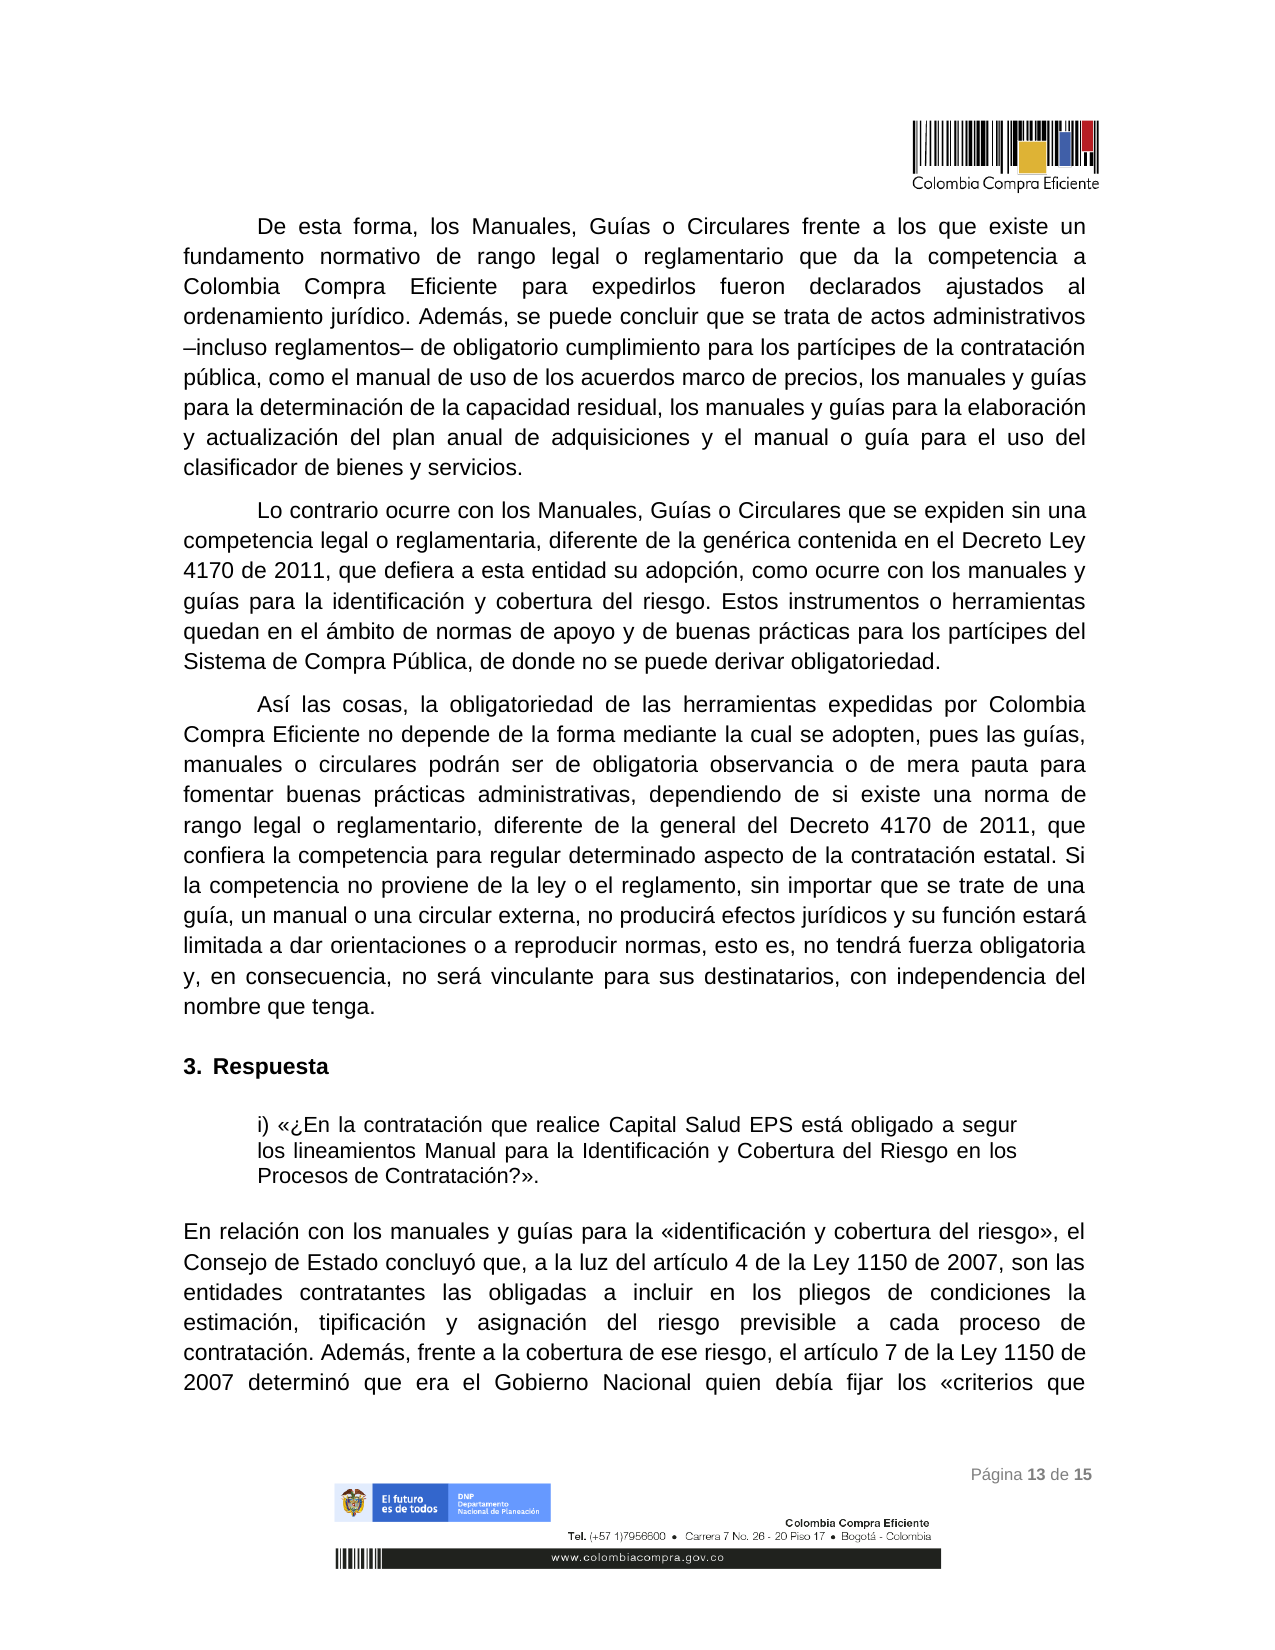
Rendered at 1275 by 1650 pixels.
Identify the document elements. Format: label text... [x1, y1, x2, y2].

picture [334, 1483, 942, 1569]
list Respuesta [183, 1053, 1092, 1079]
text i) «¿En la contratación que realice Capital Salud EPS está obligado a segur los lineamientos Manual para la Identificación y Cobertura del Riesgo en los Procesos de Contratación?». [257, 1112, 1018, 1188]
text De esta forma, los Manuales, Guías o Circulares frente a los que existe un fundamento normativo de rango legal o reglamentario que da la competencia a Colombia Compra Eficiente para expedirlos fueron declarados ajustados al ordenamiento jurídico. Además, se puede concluir que se trata de actos administrativos –incluso reglamentos– de obligatorio cumplimiento para los partícipes de la contratación pública, como el manual de uso de los acuerdos marco de precios, los manuales y guías para la determinación de la capacidad residual, los manuales y guías para la elaboración y actualización del plan anual de adquisiciones y el manual o guía para el uso del clasificador de bienes y servicios. [183, 213, 1087, 481]
text Así las cosas, la obligatoriedad de las herramientas expedidas por Colombia Compra Eficiente no depende de la forma mediante la cual se adopten, pues las guías, manuales o circulares podrán ser de obligatoria observancia o de mera pauta para fomentar buenas prácticas administrativas, dependiendo de si existe una norma de rango legal o reglamentario, diferente de la general del Decreto 4170 de 2011, que confiera la competencia para regular determinado aspecto de la contratación estatal. Si la competencia no proviene de la ley o el reglamento, sin importar que se trate de una guía, un manual o una circular externa, no producirá efectos jurídicos y su función estará limitada a dar orientaciones o a reproducir normas, esto es, no tendrá fuerza obligatoria y, en consecuencia, no será vinculante para sus destinatarios, con independencia del nombre que tenga. [183, 691, 1087, 1019]
picture [905, 114, 1105, 196]
text Lo contrario ocurre con los Manuales, Guías o Circulares que se expiden sin una competencia legal o reglamentaria, diferente de la genérica contenida en el Decreto Ley 4170 de 2011, que defiera a esta entidad su adopción, como ocurre con los manuales y guías para la identificación y cobertura del riesgo. Estos instrumentos o herramientas quedan en el ámbito de normas de apoyo y de buenas prácticas para los partícipes del Sistema de Compra Pública, de donde no se puede derivar obligatoriedad. [183, 497, 1087, 674]
